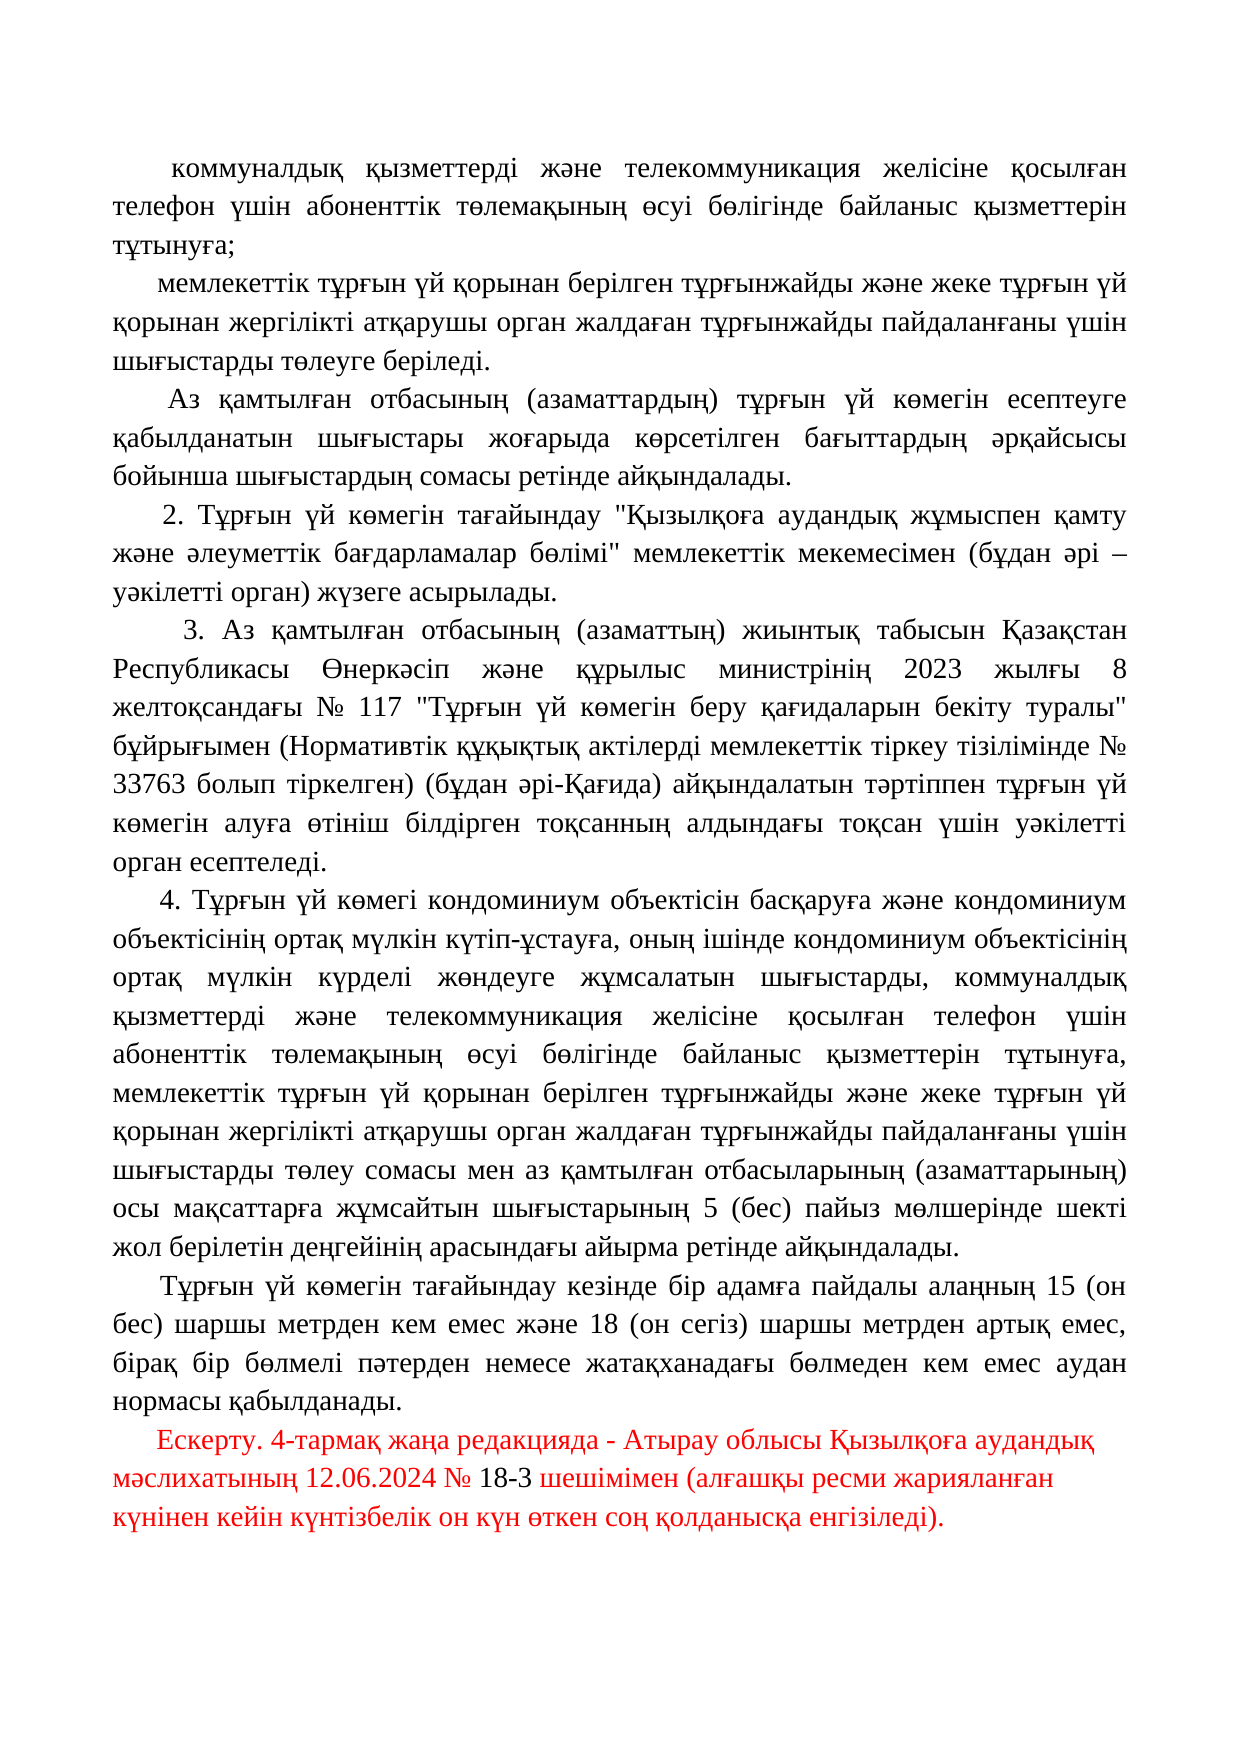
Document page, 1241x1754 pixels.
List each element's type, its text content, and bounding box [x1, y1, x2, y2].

text Тұрғын үй көмегін тағайындау кезінде бір адамға пайдалы алаңның 15 (он бес) шаршы метрден кем емес және 18 (он сегіз) шаршы метрден артық емес, бірақ бір бөлмелі пәтерден немесе жатақханадағы бөлмеден кем емес аудан нормасы қабылданады. [112, 1268, 1128, 1417]
text Аз қамтылған отбасының (азаматтардың) тұрғын үй көмегін есептеуге қабылданатын шығыстары жоғарыда көрсетілген бағыттардың әрқайсысы бойынша шығыстардың сомасы ретінде айқындалады. [112, 381, 1128, 492]
text коммуналдық қызметтерді және телекоммуникация желісіне қосылған телефон үшін абоненттік төлемақының өсуі бөлігінде байланыс қызметтерін тұтынуға; [112, 150, 1128, 261]
text Ескерту. 4-тармақ жаңа редакцияда - Атырау облысы Қызылқоға аудандық мәслихатының 12.06.2024 № 18-3 шешімімен (алғашқы ресми жарияланған күнінен кейін күнтізбелік он күн өткен соң қолданысқа енгізіледі). [112, 1422, 1128, 1563]
text 2. Тұрғын үй көмегін тағайындау "Қызылқоға аудандық жұмыспен қамту және әлеуметтік бағдарламалар бөлімі" мемлекеттік мекемесімен (бұдан әрі – уәкілетті орган) жүзеге асырылады. [112, 497, 1128, 607]
text 3. Аз қамтылған отбасының (азаматтың) жиынтық табысын Қазақстан Республикасы Өнеркәсіп және құрылыс министрінің 2023 жылғы 8 желтоқсандағы № 117 "Тұрғын үй көмегін беру қағидаларын бекіту туралы" бұйрығымен (Нормативтік құқықтық актілерді мемлекеттік тіркеу тізілімінде № 33763 болып тіркелген) (бұдан әрі-Қағида) айқындалатын тәртіппен тұрғын үй көмегін алуға өтініш білдірген тоқсанның алдындағы тоқсан үшін уәкілетті орган есептеледі. [112, 612, 1128, 877]
text мемлекеттік тұрғын үй қорынан берілген тұрғынжайды және жеке тұрғын үй қорынан жергілікті атқарушы орган жалдаған тұрғынжайды пайдаланғаны үшін шығыстарды төлеуге беріледі. [112, 266, 1128, 376]
text 4. Тұрғын үй көмегі кондоминиум объектісін басқаруға және кондоминиум объектісінің ортақ мүлкін күтіп-ұстауға, оның ішінде кондоминиум объектісінің ортақ мүлкін күрделі жөндеуге жұмсалатын шығыстарды, коммуналдық қызметтерді және телекоммуникация желісіне қосылған телефон үшін абоненттік төлемақының өсуі бөлігінде байланыс қызметтерін тұтынуға, мемлекеттік тұрғын үй қорынан берілген тұрғынжайды және жеке тұрғын үй қорынан жергілікті атқарушы орган жалдаған тұрғынжайды пайдаланғаны үшін шығыстарды төлеу сомасы мен аз қамтылған отбасыларының (азаматтарының) осы мақсаттарға жұмсайтын шығыстарының 5 (бес) пайыз мөлшерінде шекті жол берілетін деңгейінің арасындағы айырма ретінде айқындалады. [112, 882, 1128, 1263]
